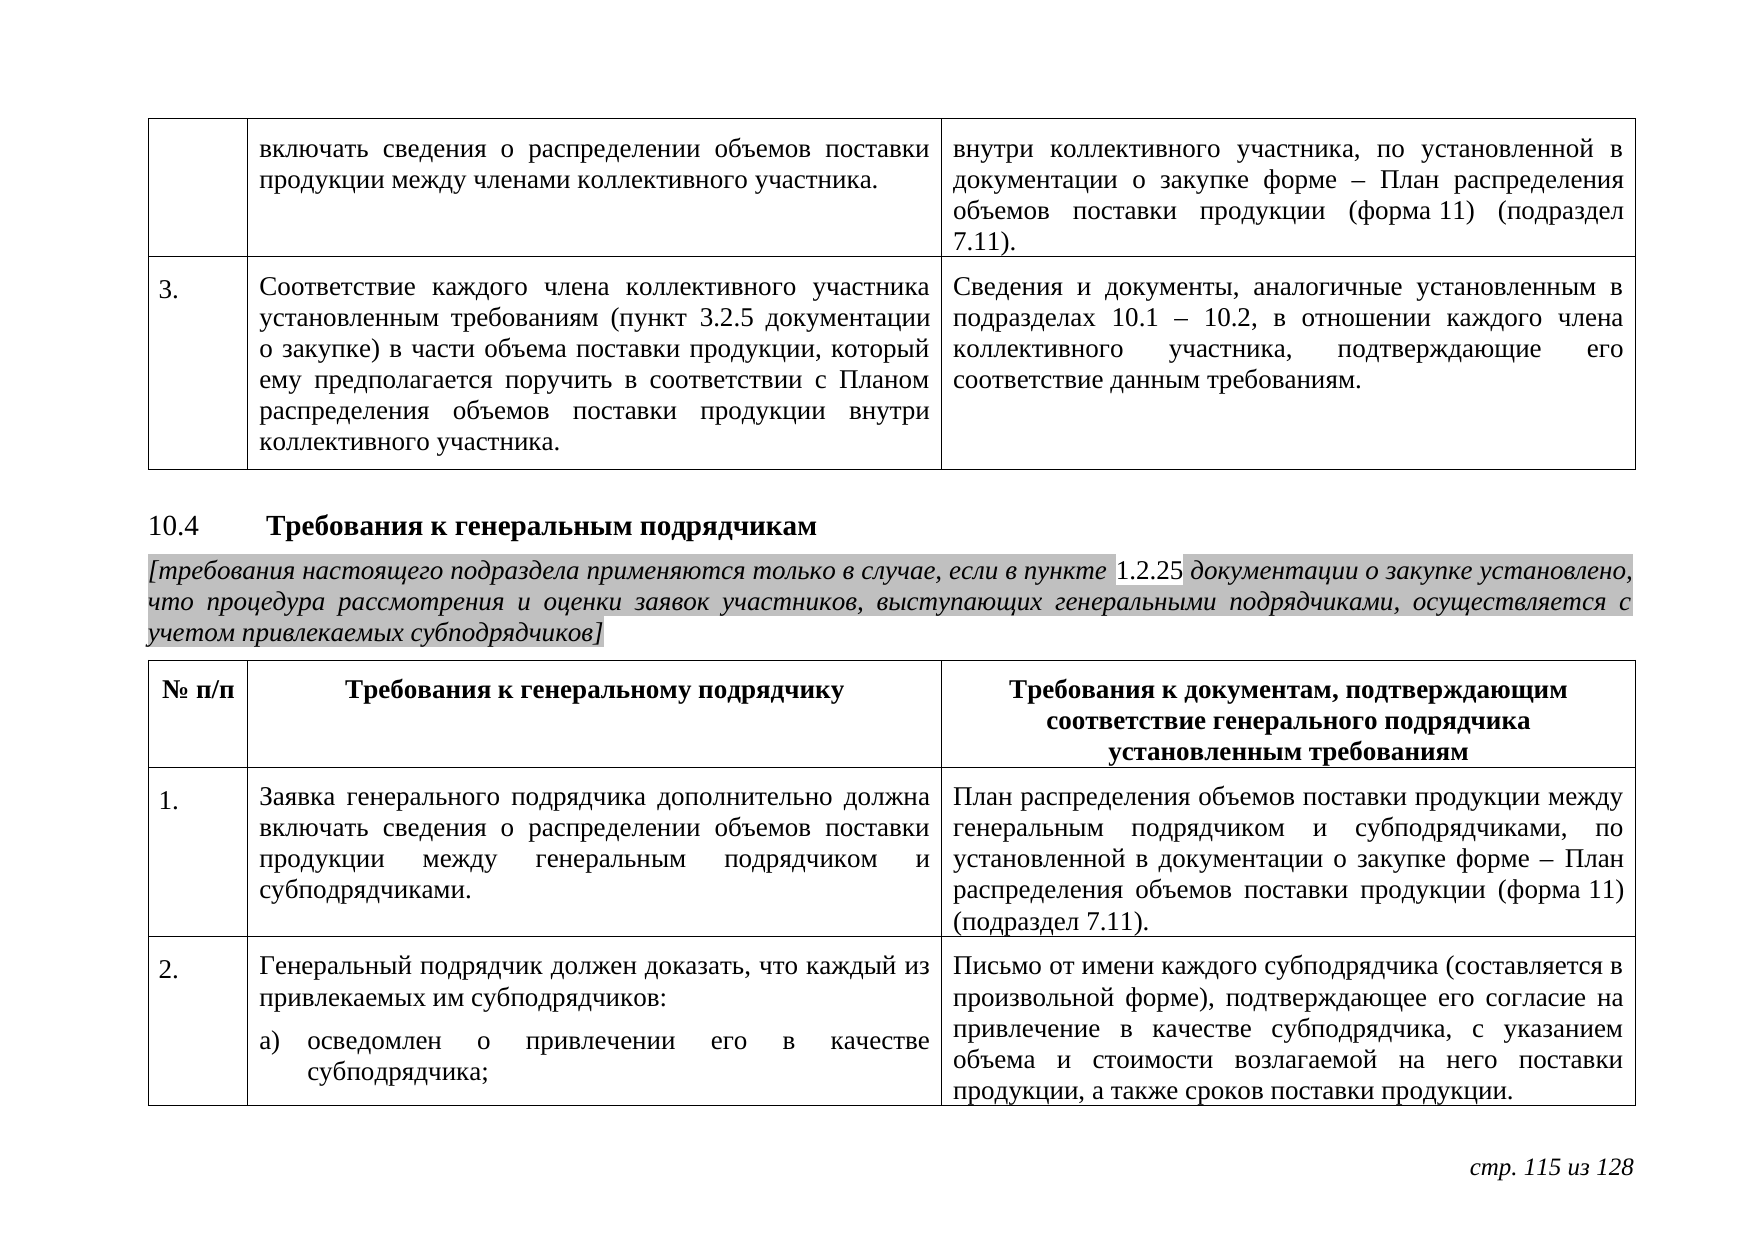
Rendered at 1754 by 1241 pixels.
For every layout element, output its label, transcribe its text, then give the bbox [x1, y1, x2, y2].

text [требования настоящего подраздела применяются только в случае, если в пункте 1.2.25 документации о закупке установлено, что процедура рассмотрения и оценки заявок участников, выступающих генеральными подрядчиками, осуществляется с учетом привлекаемых субподрядчиков] [604, 554, 1636, 647]
table_cell Соответствие каждого члена коллективного участника установленным требованиям (пункт 3.2.5 документации о закупке) в части объема поставки продукции, который ему предполагается поручить в соответствии с Планом распределения объемов поставки продукции внутри коллективного участника. [248, 257, 941, 469]
table_header Требования к документам, подтверждающим соответствие генерального подрядчика установленным требованиям [942, 661, 1635, 767]
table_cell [942, 119, 1635, 256]
table_cell План распределения объемов поставки продукции между генеральным подрядчиком и субподрядчиками, по установленной в документации о закупке форме – План распределения объемов поставки продукции (форма 11) (подраздел 7.11). [942, 768, 1635, 936]
table_cell [149, 119, 247, 256]
subtitle Требования к генеральным подрядчикам [148, 508, 1636, 541]
table_cell Сведения и документы, аналогичные установленным в подразделах 10.1 – 10.2, в отношении каждого члена коллективного участника, подтверждающие его соответствие данным требованиям. [942, 257, 1635, 469]
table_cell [942, 937, 1635, 1105]
table_header № п/п [149, 661, 247, 767]
table_header Требования к генеральному подрядчику [248, 661, 941, 767]
table_cell [149, 257, 247, 469]
table_cell Заявка генерального подрядчика дополнительно должна включать сведения о распределении объемов поставки продукции между генеральным подрядчиком и субподрядчиками. [248, 768, 941, 936]
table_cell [248, 937, 941, 1105]
table_cell [149, 768, 247, 936]
table_cell [149, 937, 247, 1105]
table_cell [248, 119, 941, 256]
